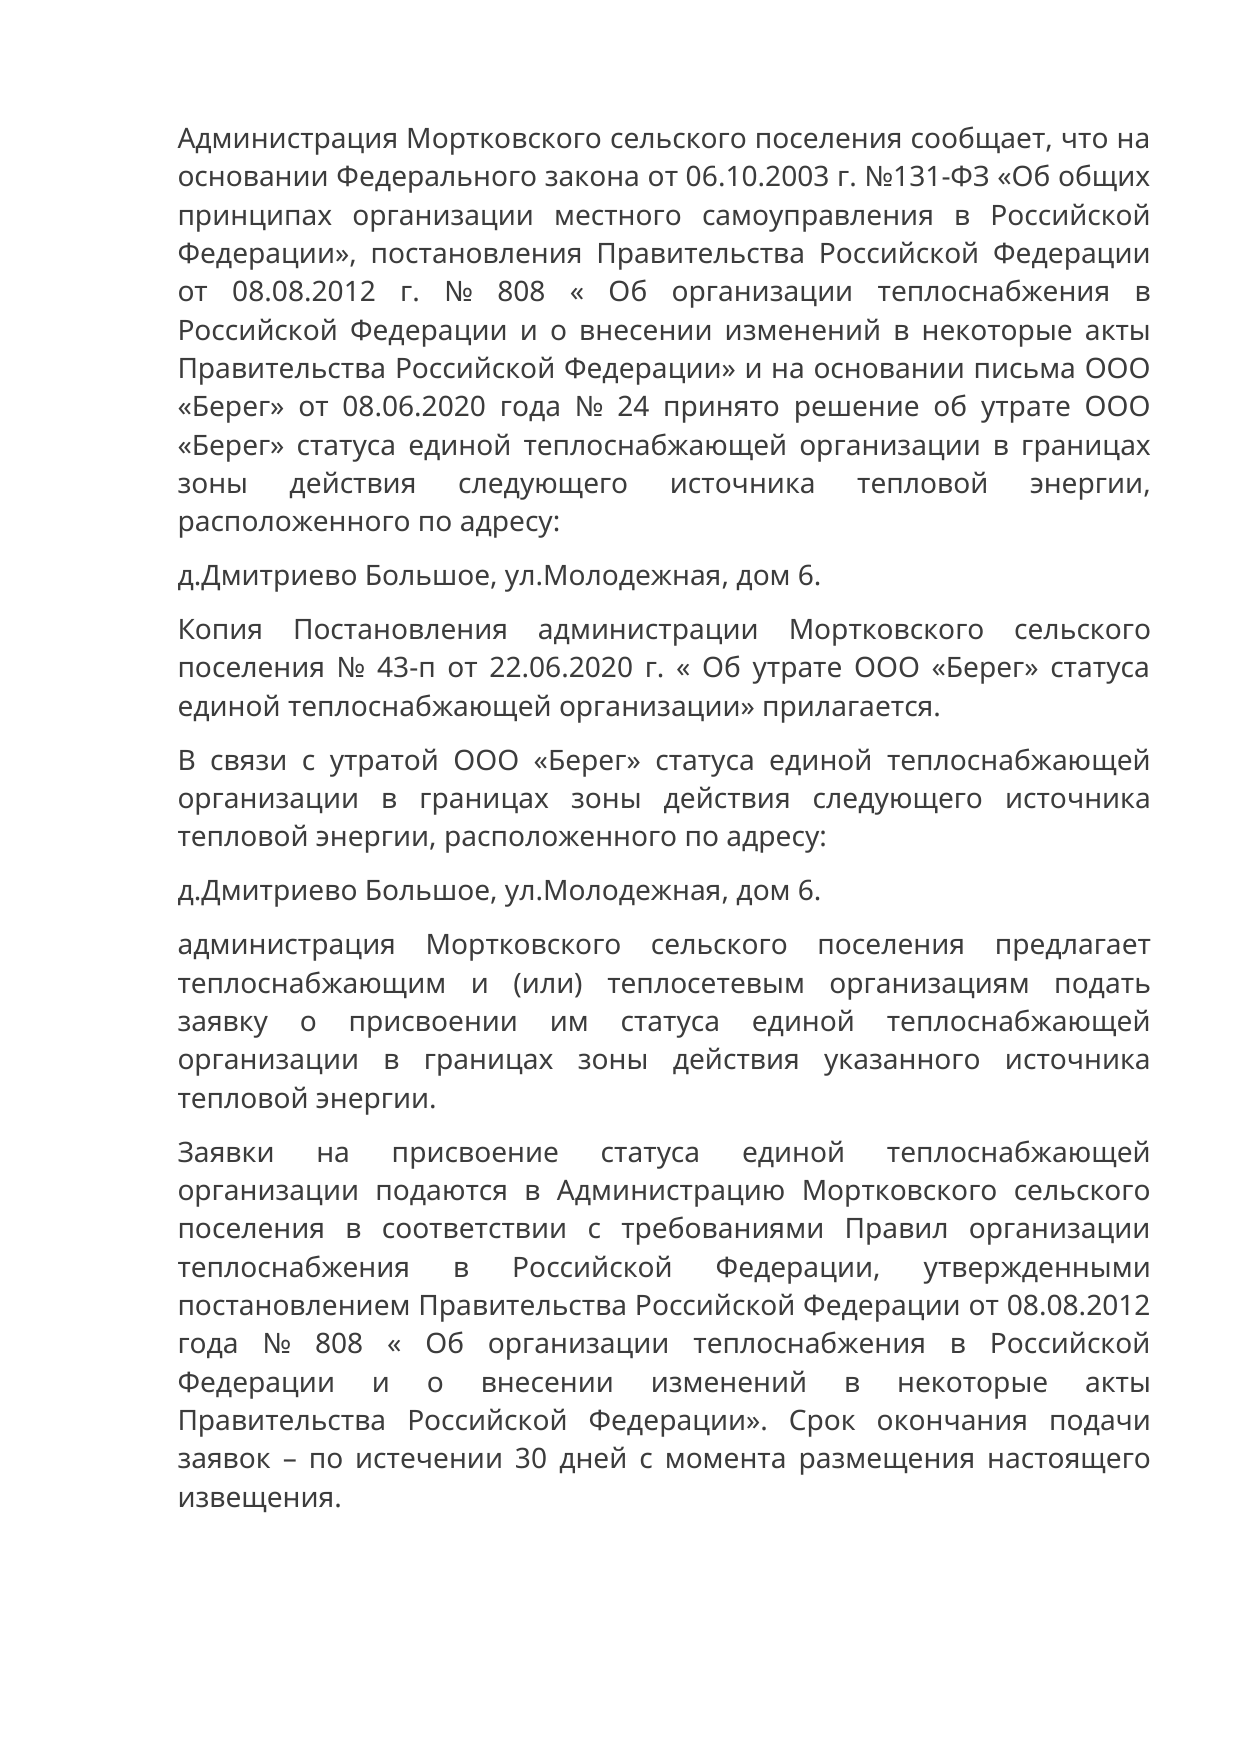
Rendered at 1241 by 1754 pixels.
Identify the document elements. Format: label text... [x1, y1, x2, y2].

text Заявки на присвоение статуса единой теплоснабжающей организации подаются в Администрацию Мортковского сельского поселения в соответствии с требованиями Правил организации теплоснабжения в Российской Федерации, утвержденными постановлением Правительства Российской Федерации от 08.08.2012 года № 808 « Об организации теплоснабжения в Российской Федерации и о внесении изменений в некоторые акты Правительства Российской Федерации». Срок окончания подачи заявок – по истечении 30 дней с момента размещения настоящего извещения. [177, 1132, 1152, 1515]
text д.Дмитриево Большое, ул.Молодежная, дом 6. [177, 871, 1152, 909]
text Администрация Мортковского сельского поселения сообщает, что на основании Федерального закона от 06.10.2003 г. №131-ФЗ «Об общих принципах организации местного самоуправления в Российской Федерации», постановления Правительства Российской Федерации от 08.08.2012 г. № 808 « Об организации теплоснабжения в Российской Федерации и о внесении изменений в некоторые акты Правительства Российской Федерации» и на основании письма ООО «Берег» от 08.06.2020 года № 24 принято решение об утрате ООО «Берег» статуса единой теплоснабжающей организации в границах зоны действия следующего источника тепловой энергии, расположенного по адресу: [177, 118, 1152, 540]
text администрация Мортковского сельского поселения предлагает теплоснабжающим и (или) теплосетевым организациям подать заявку о присвоении им статуса единой теплоснабжающей организации в границах зоны действия указанного источника тепловой энергии. [177, 924, 1152, 1116]
text В связи с утратой ООО «Берег» статуса единой теплоснабжающей организации в границах зоны действия следующего источника тепловой энергии, расположенного по адресу: [177, 740, 1152, 855]
text Копия Постановления администрации Мортковского сельского поселения № 43-п от 22.06.2020 г. « Об утрате ООО «Берег» статуса единой теплоснабжающей организации» прилагается. [177, 609, 1152, 724]
text д.Дмитриево Большое, ул.Молодежная, дом 6. [177, 555, 1152, 594]
